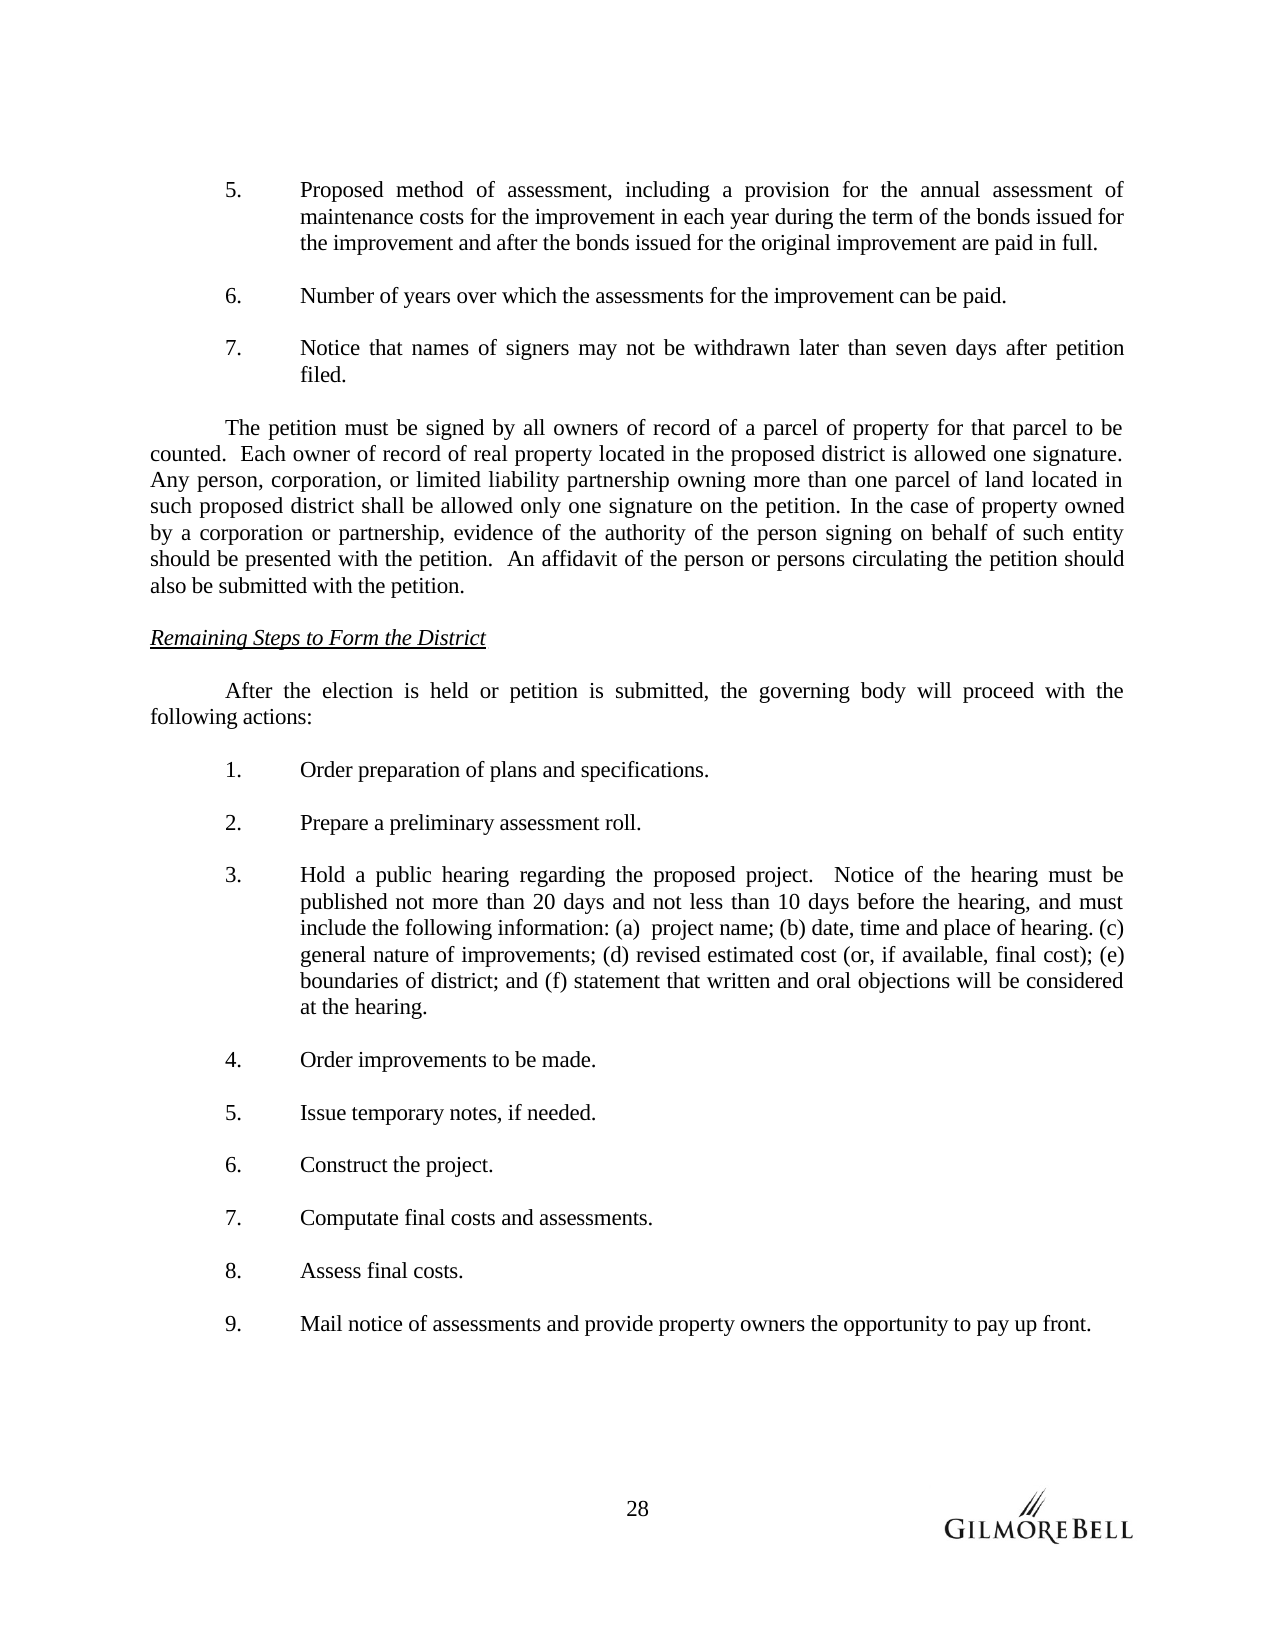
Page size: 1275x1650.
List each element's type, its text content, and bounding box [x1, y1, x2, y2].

text 5. Proposed method of assessment, including a provision for the annual assessment of maintenance costs for the improvement in each year during the term of the bonds issued for the improvement and after the bonds issued for the original improvement are paid in full. [150, 176, 1125, 255]
picture [929, 1485, 1144, 1554]
text 7. Notice that names of signers may not be withdrawn later than seven days after petition filed. [150, 334, 1125, 387]
text 6. Number of years over which the assessments for the improvement can be paid. [150, 282, 1125, 308]
text After the election is held or petition is submitted, the governing body will proceed with the following actions: [150, 677, 1125, 730]
text 3. Hold a public hearing regarding the proposed project. Notice of the hearing must be published not more than 20 days and not less than 10 days before the hearing, and must include the following information: (a) project name; (b) date, time and place of hearing. (c) general nature of improvements; (d) revised estimated cost (or, if available, final cost); (e) boundaries of district; and (f) statement that written and oral objections will be considered at the hearing. [150, 862, 1125, 1020]
text 6. Construct the project. [150, 1151, 1125, 1178]
text The petition must be signed by all owners of record of a parcel of property for that parcel to be counted. Each owner of record of real property located in the proposed district is allowed one signature. Any person, corporation, or limited liability partnership owning more than one parcel of land located in such proposed district shall be allowed only one signature on the petition. In the case of property owned by a corporation or partnership, evidence of the authority of the person signing on behalf of such entity should be presented with the petition. An affidavit of the person or persons circulating the petition should also be submitted with the petition. [150, 413, 1125, 598]
text 2. Prepare a preliminary assessment roll. [150, 809, 1125, 835]
text 4. Order improvements to be made. [150, 1046, 1125, 1072]
text 7. Computate final costs and assessments. [150, 1204, 1125, 1231]
text 5. Issue temporary notes, if needed. [150, 1099, 1125, 1125]
text 9. Mail notice of assessments and provide property owners the opportunity to pay up front. [225, 1309, 1125, 1336]
text 1. Order preparation of plans and specifications. [150, 756, 1125, 782]
text 8. Assess final costs. [150, 1257, 1125, 1283]
text Remaining Steps to Form the District [150, 624, 1125, 651]
